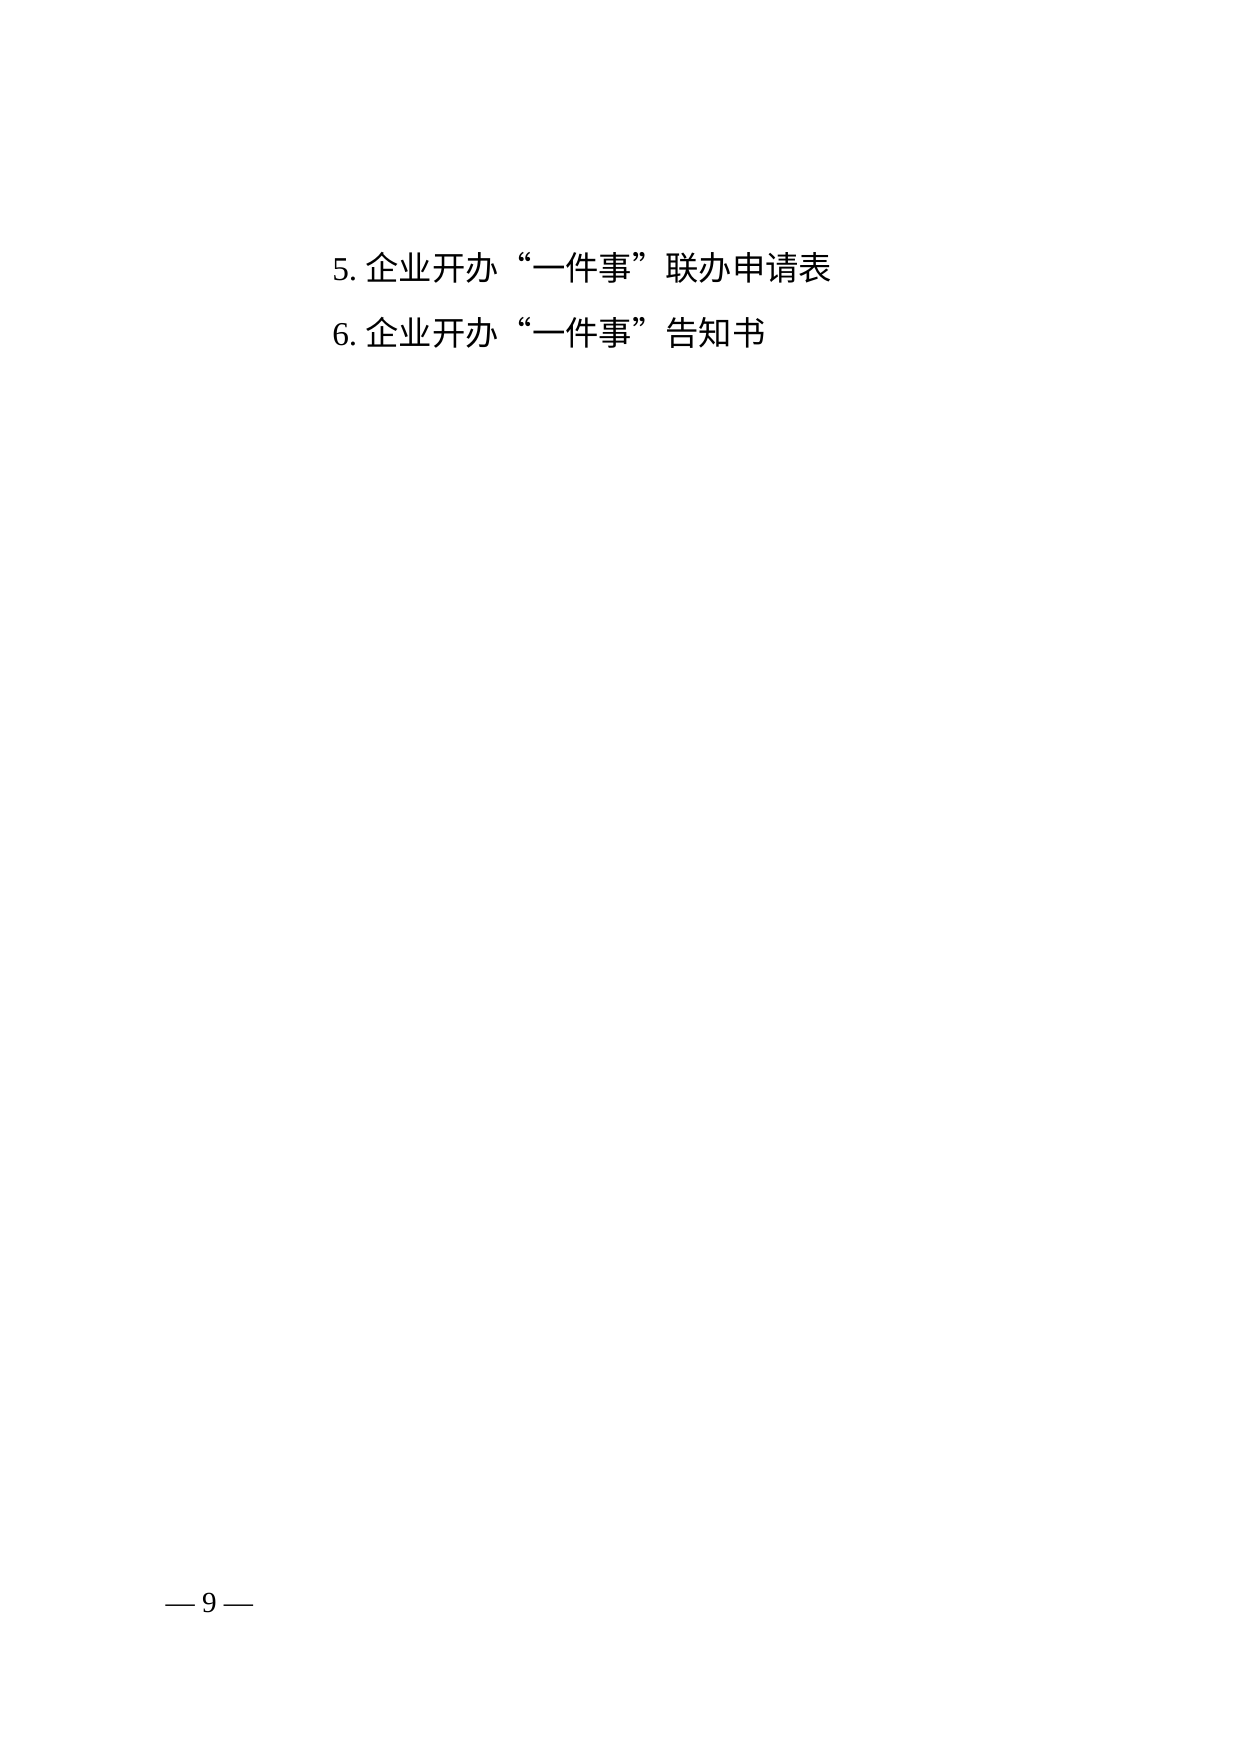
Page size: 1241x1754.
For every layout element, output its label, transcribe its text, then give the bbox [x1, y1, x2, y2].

list 企业开办“一件事”联办申请表 [165, 233, 1087, 298]
list 企业开办“一件事”告知书 [165, 298, 1087, 363]
